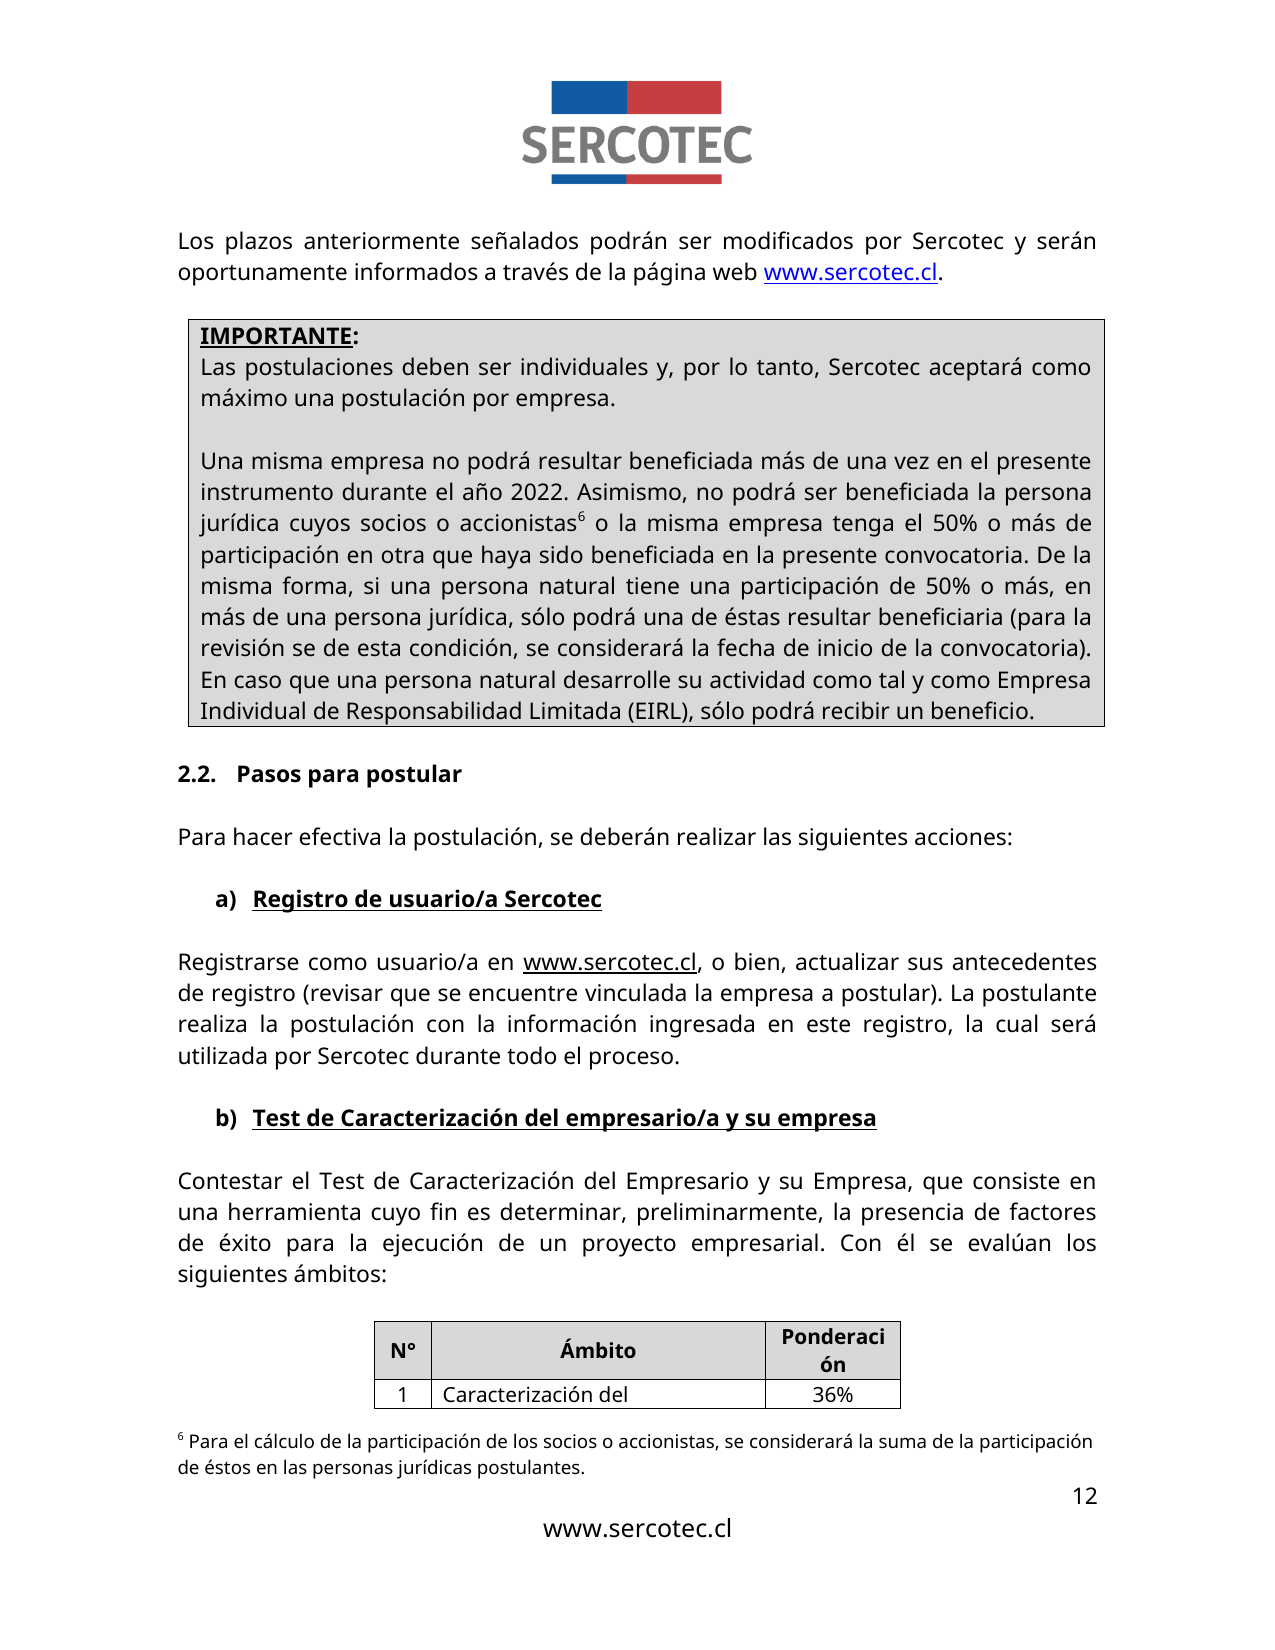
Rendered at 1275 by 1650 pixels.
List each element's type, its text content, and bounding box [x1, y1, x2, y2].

table_header Ponderación [766, 1322, 900, 1379]
picture [512, 73, 763, 194]
text Para hacer efectiva la postulación, se deberán realizar las siguientes acciones: [177, 821, 1098, 852]
subtitle Pasos para postular [177, 758, 1098, 789]
table_header Ámbito [432, 1322, 765, 1379]
list Test de Caracterización del empresario/a y su empresa [215, 1102, 1098, 1133]
list Registro de usuario/a Sercotec [215, 883, 1098, 914]
table_header N° [375, 1322, 431, 1379]
table_cell 1 [375, 1380, 431, 1408]
text Los plazos anteriormente señalados podrán ser modificados por Sercotec y serán oportunamente informados a través de la página web www.sercotec.cl. [177, 225, 1098, 287]
table_cell Caracterización del empresario/a [432, 1380, 765, 1408]
table_cell 36% [766, 1380, 900, 1408]
table_header IMPORTANTE: Las postulaciones deben ser individuales y, por lo tanto, Sercotec aceptará como máximo una postulación por empresa. Una misma empresa no podrá resultar beneficiada más de una vez en el presente instrumento durante el año 2022. Asimismo, no podrá ser beneficiada la persona jurídica cuyos socios o accionistas o la misma empresa tenga el 50% o más de participación en otra que haya sido beneficiada en la presente convocatoria. De la misma forma, si una persona natural tiene una participación de 50% o más, en más de una persona jurídica, sólo podrá una de éstas resultar beneficiaria (para la revisión se de esta condición, se considerará la fecha de inicio de la convocatoria). En caso que una persona natural desarrolle su actividad como tal y como Empresa Individual de Responsabilidad Limitada (EIRL), sólo podrá recibir un beneficio. [189, 320, 1104, 726]
text Contestar el Test de Caracterización del Empresario y su Empresa, que consiste en una herramienta cuyo fin es determinar, preliminarmente, la presencia de factores de éxito para la ejecución de un proyecto empresarial. Con él se evalúan los siguientes ámbitos: [177, 1164, 1098, 1289]
text Registrarse como usuario/a en www.sercotec.cl, o bien, actualizar sus antecedentes de registro (revisar que se encuentre vinculada la empresa a postular). La postulante realiza la postulación con la información ingresada en este registro, la cual será utilizada por Sercotec durante todo el proceso. [177, 946, 1098, 1071]
